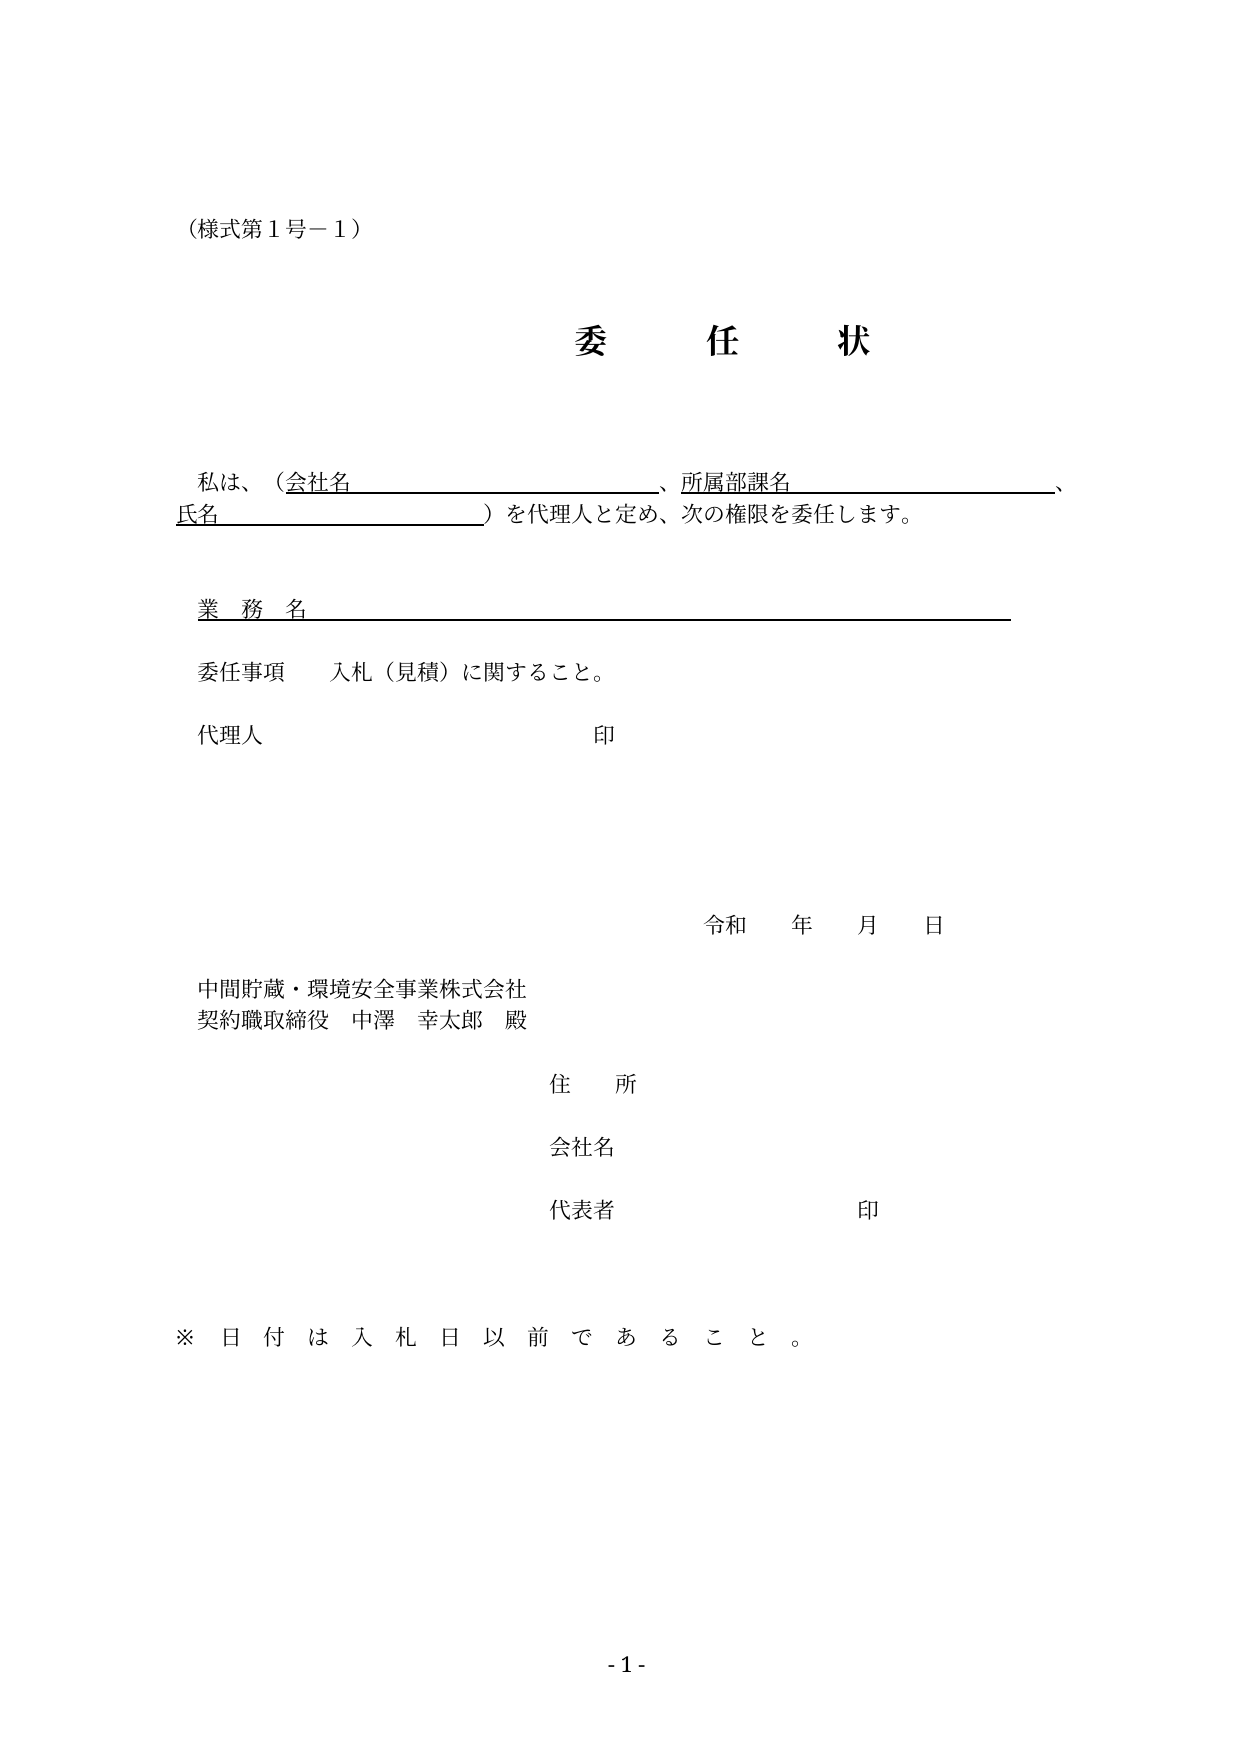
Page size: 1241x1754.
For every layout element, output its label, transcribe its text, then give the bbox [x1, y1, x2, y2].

text 私は、（会社名 、所属部課名 、氏名 ）を代理人と定め、次の権限を委任します。 [176, 465, 1077, 529]
text （様式第１号－１） [176, 212, 1077, 244]
text 中間貯蔵・環境安全事業株式会社 [176, 972, 1077, 1004]
text 会社名 [176, 1130, 1077, 1162]
text 代表者 印 [176, 1194, 1077, 1225]
text 住 所 [176, 1067, 1077, 1099]
text 業 務 名 [176, 592, 1077, 624]
text 委 任 状 [176, 307, 1077, 370]
text 令和 年 月 日 [176, 909, 1077, 940]
text 契約職取締役 中澤 幸太郎 殿 [176, 1004, 1077, 1035]
text ※日付は入札日以前であること。 [176, 1320, 1077, 1352]
text 委任事項 入札（見積）に関すること。 [176, 655, 1077, 687]
text 代理人 印 [176, 719, 1077, 750]
